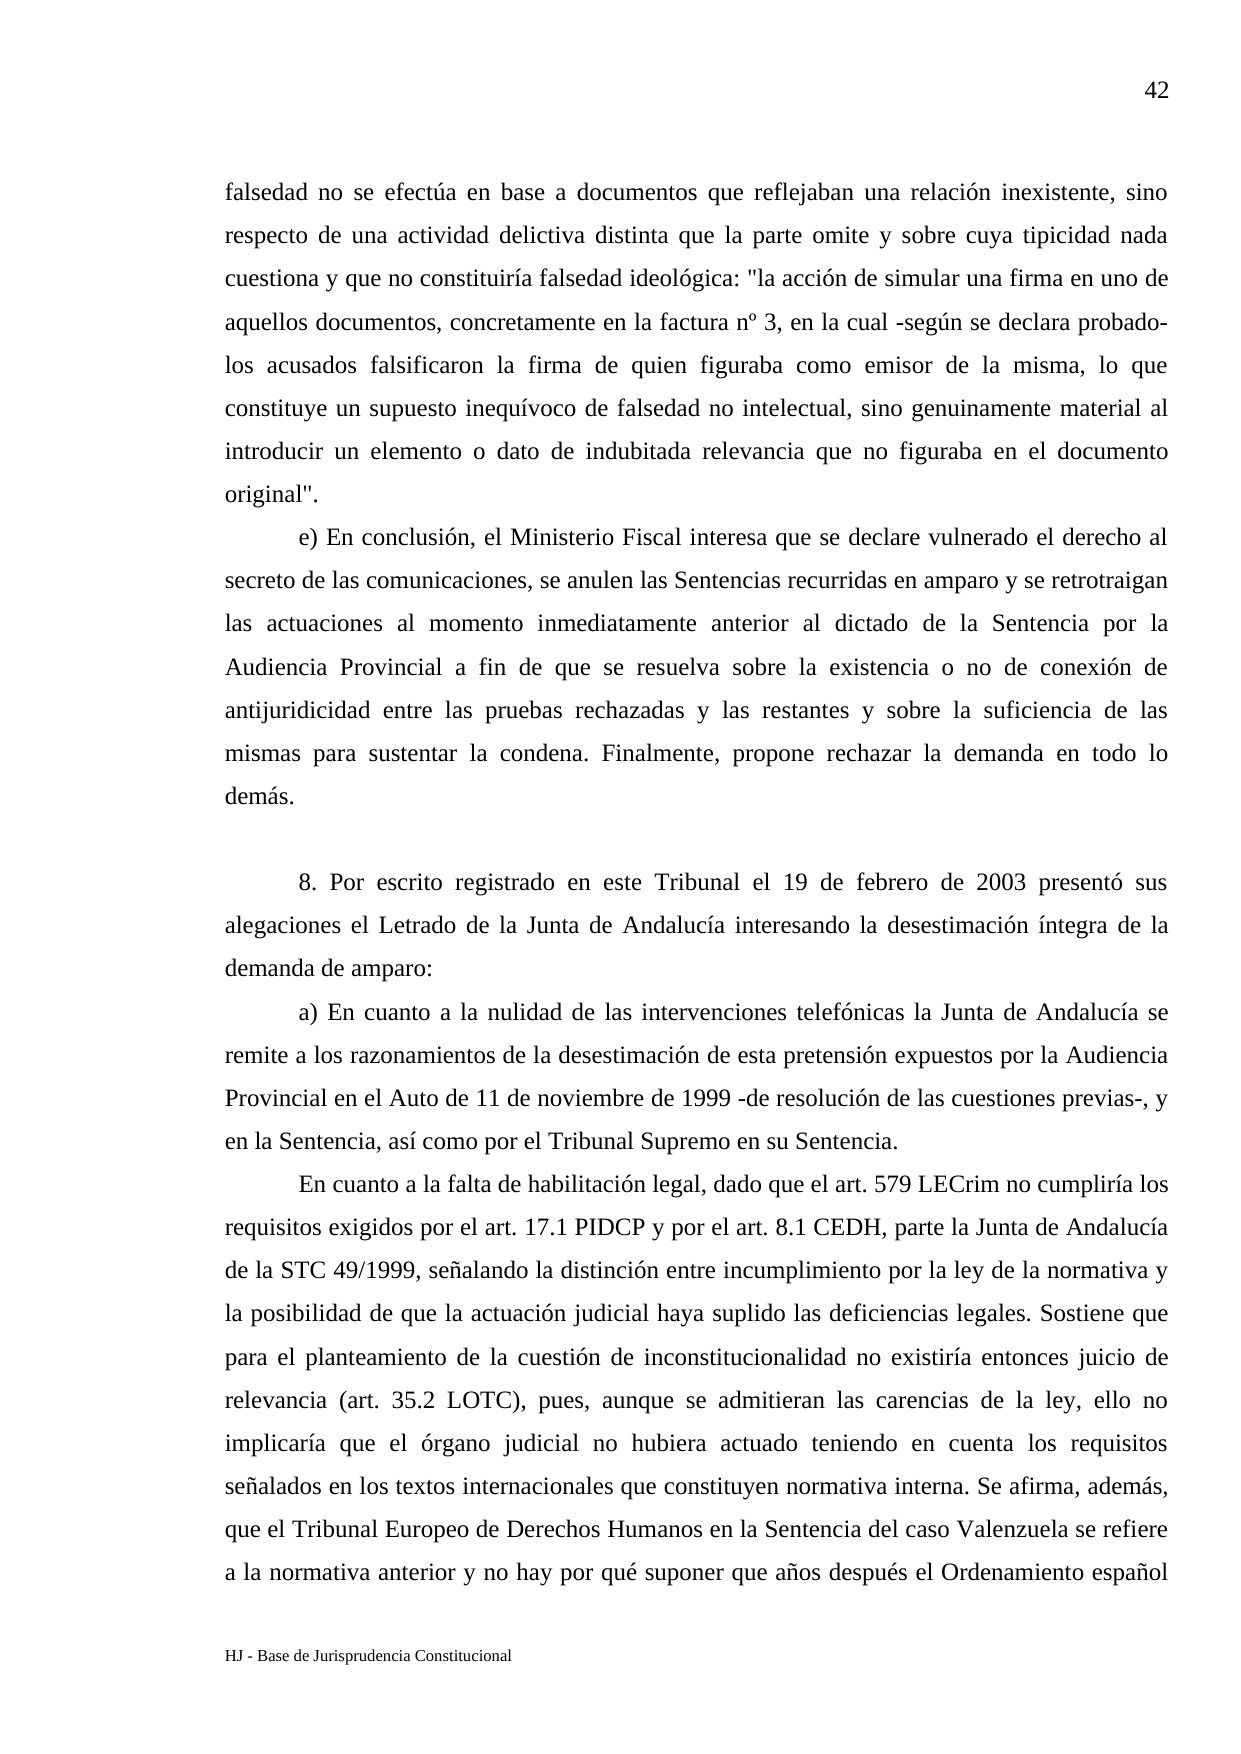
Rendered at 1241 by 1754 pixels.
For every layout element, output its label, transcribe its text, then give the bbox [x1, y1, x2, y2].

text a) En cuanto a la nulidad de las intervenciones telefónicas la Junta de Andalucía se remite a los razonamientos de la desestimación de esta pretensión expuestos por la Audiencia Provincial en el Auto de 11 de noviembre de 1999 -de resolución de las cuestiones previas-, y en la Sentencia, así como por el Tribunal Supremo en su Sentencia. [224, 997, 1169, 1155]
text 8. Por escrito registrado en este Tribunal el 19 de febrero de 2003 presentó sus alegaciones el Letrado de la Junta de Andalucía interesando la desestimación íntegra de la demanda de amparo: [224, 867, 1169, 982]
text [224, 177, 1169, 508]
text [224, 1169, 1169, 1586]
text e) En conclusión, el Ministerio Fiscal interesa que se declare vulnerado el derecho al secreto de las comunicaciones, se anulen las Sentencias recurridas en amparo y se retrotraigan las actuaciones al momento inmediatamente anterior al dictado de la Sentencia por la Audiencia Provincial a fin de que se resuelva sobre la existencia o no de conexión de antijuridicidad entre las pruebas rechazadas y las restantes y sobre la suficiencia de las mismas para sustentar la condena. Finalmente, propone rechazar la demanda en todo lo demás. [224, 522, 1169, 810]
